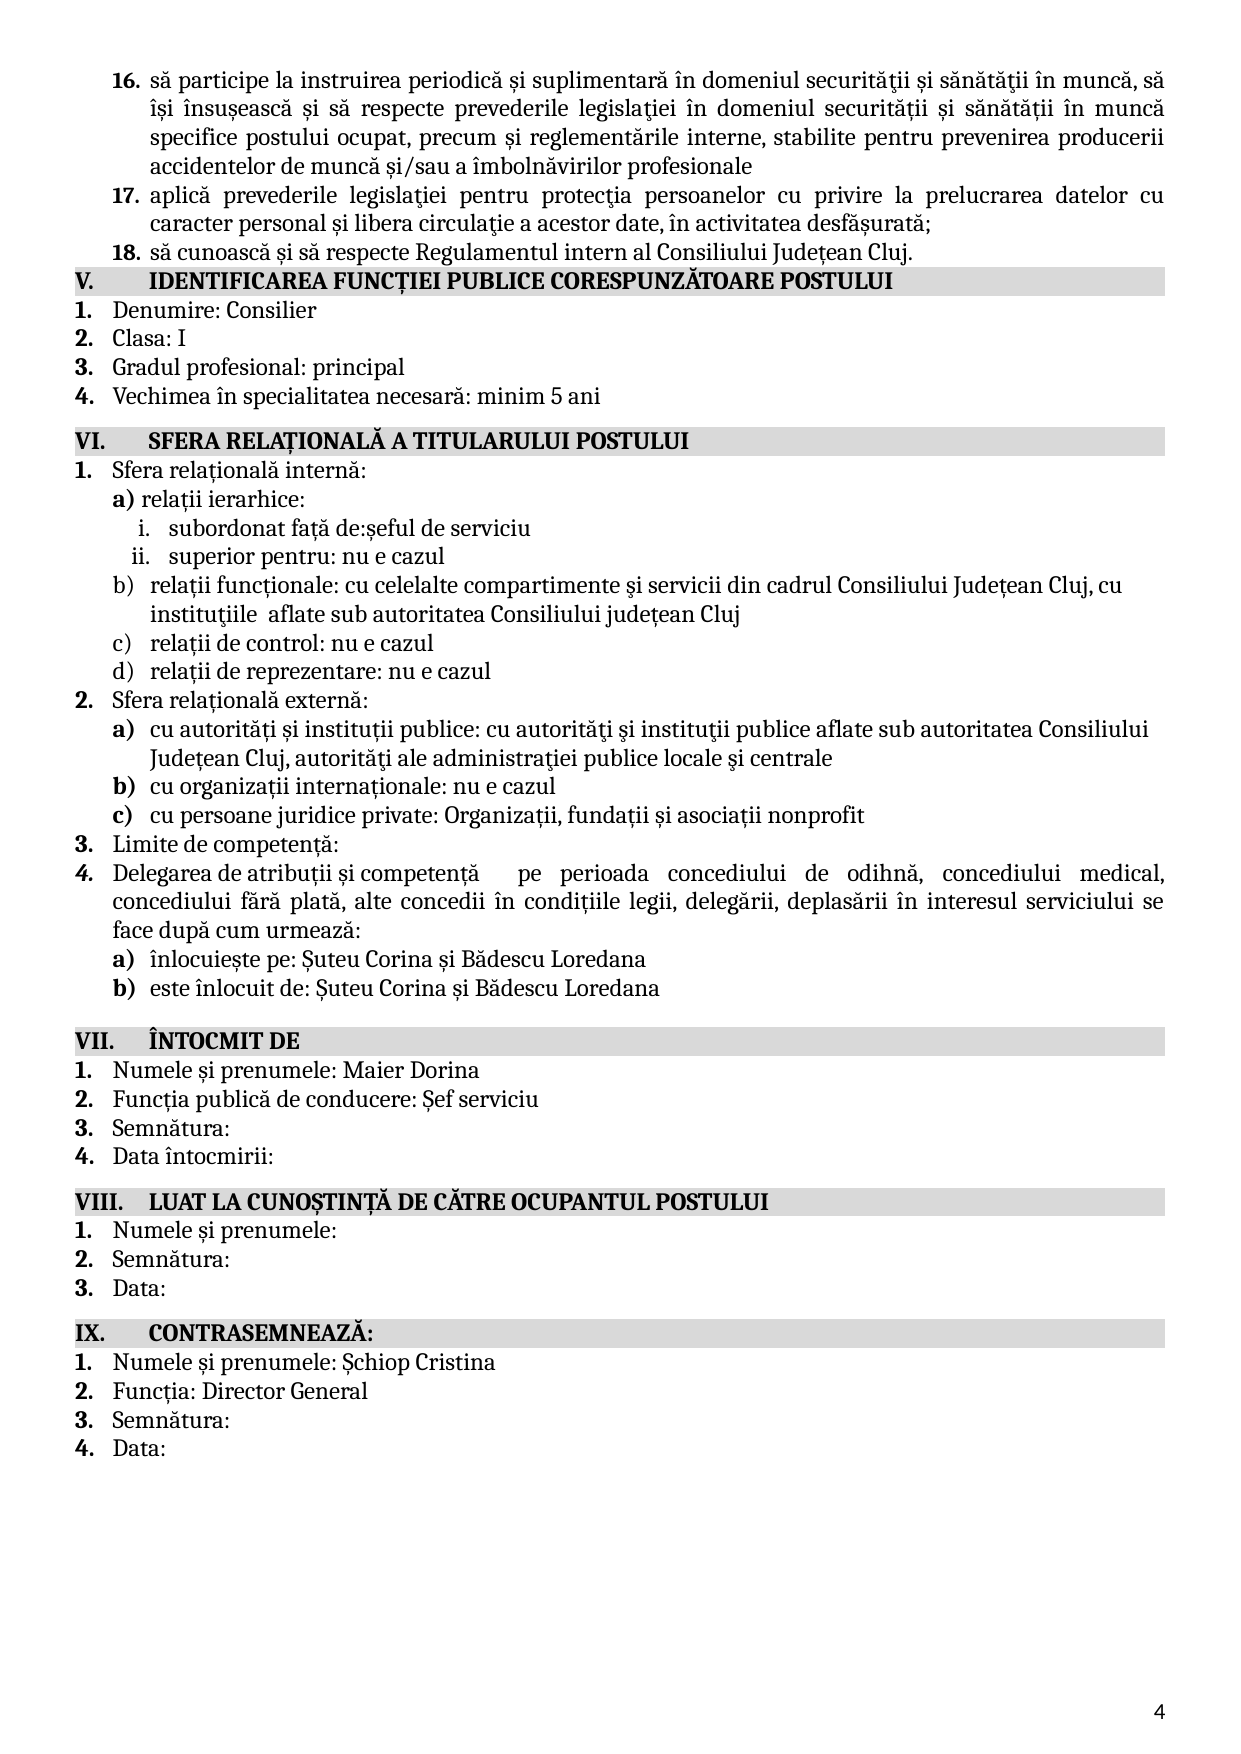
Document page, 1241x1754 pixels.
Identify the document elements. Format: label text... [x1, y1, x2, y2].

list Data: [75, 1434, 1165, 1463]
list cu persoane juridice private: Organizații, fundații și asociații nonprofit [112, 801, 1165, 830]
list subordonat față de:șeful de serviciu [150, 513, 1165, 542]
list Funcția publică de conducere: Șef serviciu [75, 1085, 1165, 1113]
list Clasa: I [75, 324, 1165, 353]
list Numele și prenumele: Maier Dorina [75, 1056, 1165, 1085]
list Vechimea în specialitatea necesară: minim 5 ani [75, 382, 1165, 411]
list să cunoască și să respecte Regulamentul intern al Consiliului Județean Cluj. [112, 238, 1165, 267]
text IX. CONTRASEMNEAZĂ: [75, 1319, 1165, 1348]
list să participe la instruirea periodică şi suplimentară în domeniul securităţii şi sănătăţii în muncă, să îşi însuşească şi să respecte prevederile legislaţiei în domeniul securității şi sănătății în muncă specifice postului ocupat, precum și reglementările interne, stabilite pentru prevenirea producerii accidentelor de muncă şi/sau a îmbolnăvirilor profesionale [112, 66, 1165, 181]
list relații funcționale: cu celelalte compartimente şi servicii din cadrul Consiliului Județean Cluj, cu instituţiile aflate sub autoritatea Consiliului județean Cluj [112, 571, 1165, 628]
text V. IDENTIFICAREA FUNCȚIEI PUBLICE CORESPUNZĂTOARE POSTULUI [75, 267, 1165, 296]
list Data: [75, 1274, 1165, 1303]
list este înlocuit de: Șuteu Corina și Bădescu Loredana [112, 973, 1169, 1002]
list Semnătura: [75, 1406, 1165, 1434]
list cu organizații internaționale: nu e cazul [112, 772, 1165, 801]
list Data întocmirii: [75, 1142, 1165, 1171]
list Gradul profesional: principal [75, 353, 1165, 382]
list Sfera relațională externă: [75, 686, 1165, 715]
list relații de control: nu e cazul [112, 628, 1165, 657]
list Numele și prenumele: [75, 1216, 1165, 1245]
text VII. ÎNTOCMIT DE [75, 1027, 1165, 1056]
list relații de reprezentare: nu e cazul [112, 657, 1165, 686]
text a) relații ierarhice: [112, 485, 1165, 513]
list cu autorități și instituții publice: cu autorităţi şi instituţii publice aflate sub autoritatea Consiliului Județean Cluj, autorităţi ale administraţiei publice locale şi centrale [112, 715, 1165, 772]
list Denumire: Consilier [75, 296, 1165, 324]
list Numele și prenumele: Șchiop Cristina [75, 1348, 1165, 1377]
list superior pentru: nu e cazul [150, 542, 1165, 571]
list Funcția: Director General [75, 1377, 1165, 1406]
text VI. SFERA RELAȚIONALĂ A TITULARULUI POSTULUI [75, 427, 1165, 456]
list Semnătura: [75, 1113, 1165, 1142]
list înlocuieşte pe: Șuteu Corina și Bădescu Loredana [112, 945, 1169, 973]
list Delegarea de atribuții și competență pe perioada concediului de odihnă, concediului medical, concediului fără plată, alte concedii în condițiile legii, delegării, deplasării în interesul serviciului se face după cum urmează: [75, 858, 1165, 945]
list Sfera relațională internă: [75, 456, 1165, 485]
text VIII. LUAT LA CUNOȘTINȚĂ DE CĂTRE OCUPANTUL POSTULUI [75, 1188, 1165, 1216]
list Semnătura: [75, 1245, 1165, 1274]
list aplică prevederile legislaţiei pentru protecţia persoanelor cu privire la prelucrarea datelor cu caracter personal şi libera circulaţie a acestor date, în activitatea desfășurată; [112, 181, 1165, 238]
list Limite de competență: [75, 830, 1165, 858]
